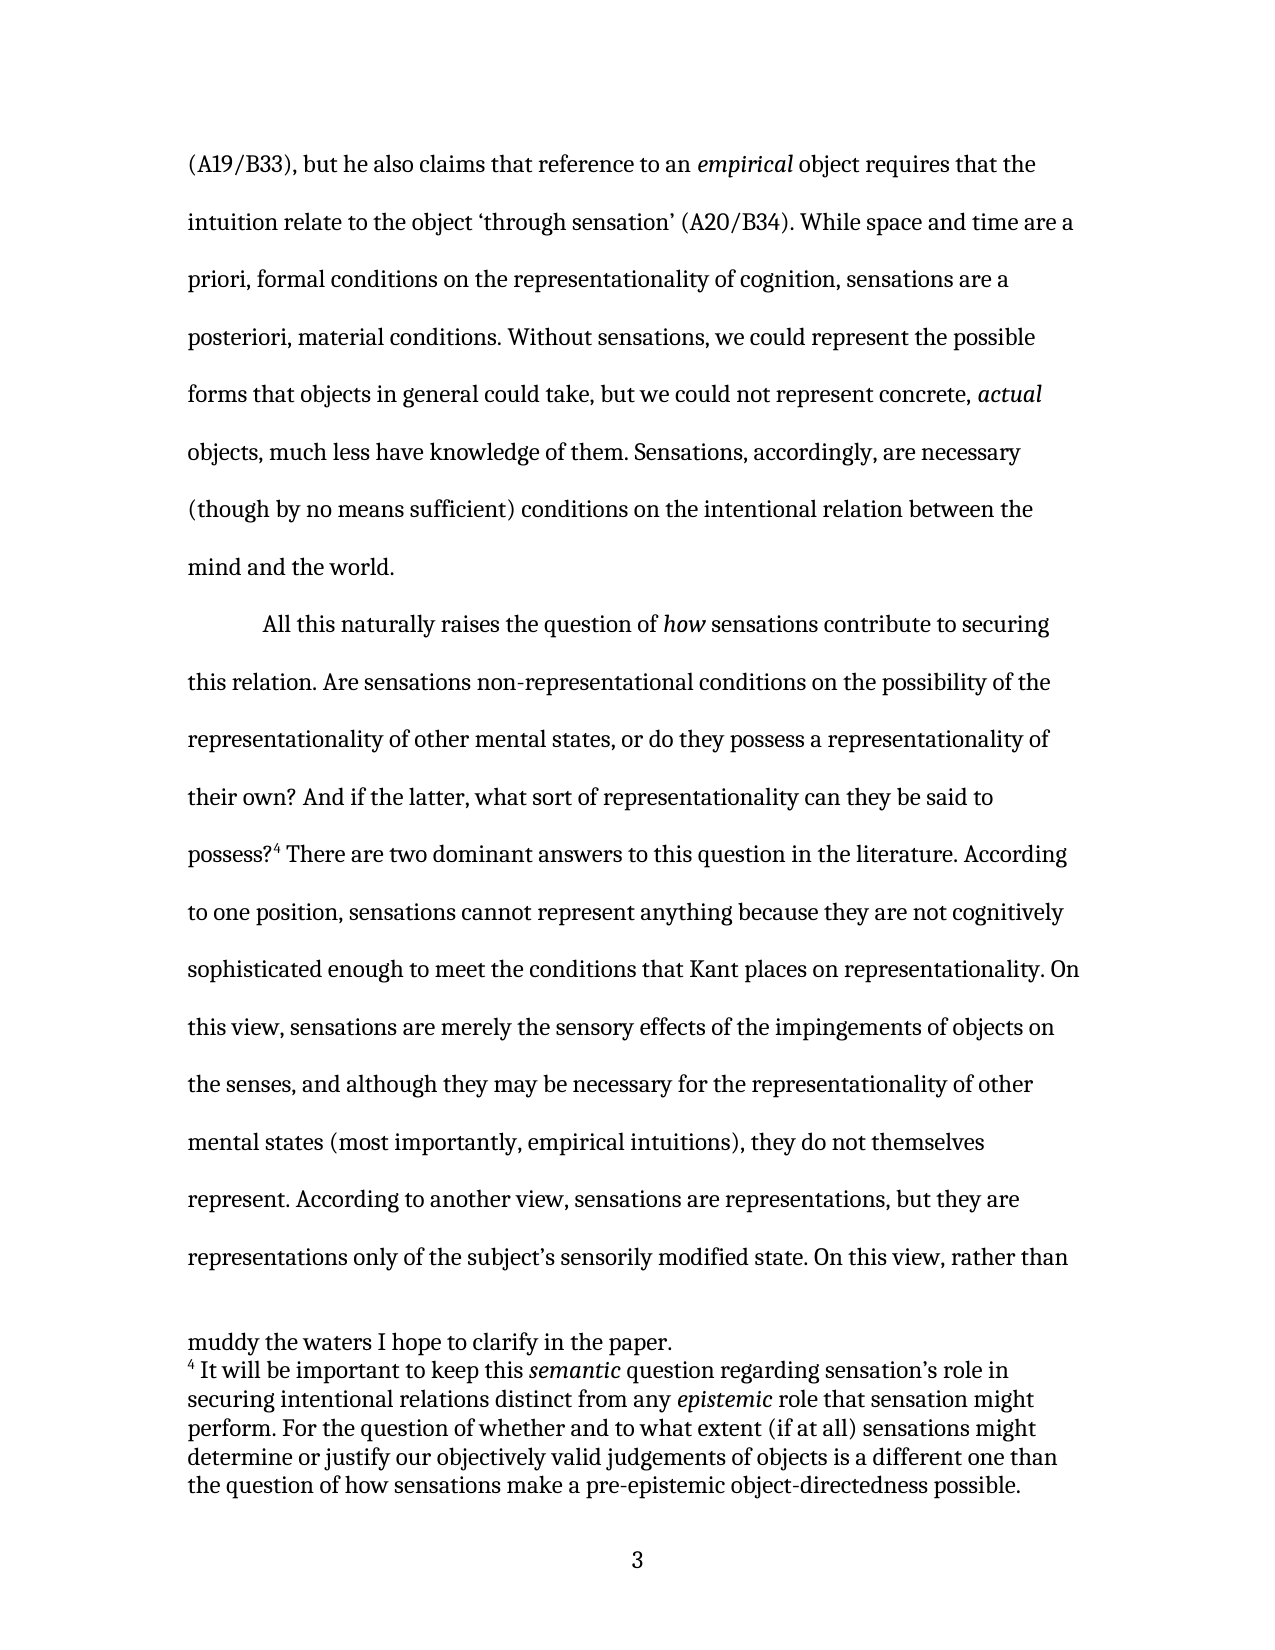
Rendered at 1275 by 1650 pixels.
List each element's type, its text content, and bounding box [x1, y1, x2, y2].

text One of Kant’s central concerns in Critique of Pure Reason lies in explaining how it is possible for our mental states to come to possess the ‘dignity’ (A197/B242) of referring to objects in empirical cognition. This is the problem of the representationality, or intentionality, or simply object-directedness of our mental states. Kant asserts that any cognition’s relation to its object requires an intuition (A19/B33), but he also claims that reference to an empirical object requires that the intuition relate to the object ‘through sensation’ (A20/B34). While space and time are a priori, formal conditions on the representationality of cognition, sensations are a posteriori, material conditions. Without sensations, we could represent the possible forms that objects in general could take, but we could not represent concrete, actual objects, much less have knowledge of them. Sensations, accordingly, are necessary (though by no means sufficient) conditions on the intentional relation between the mind and the world. [187, 150, 1087, 581]
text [187, 610, 1087, 1271]
